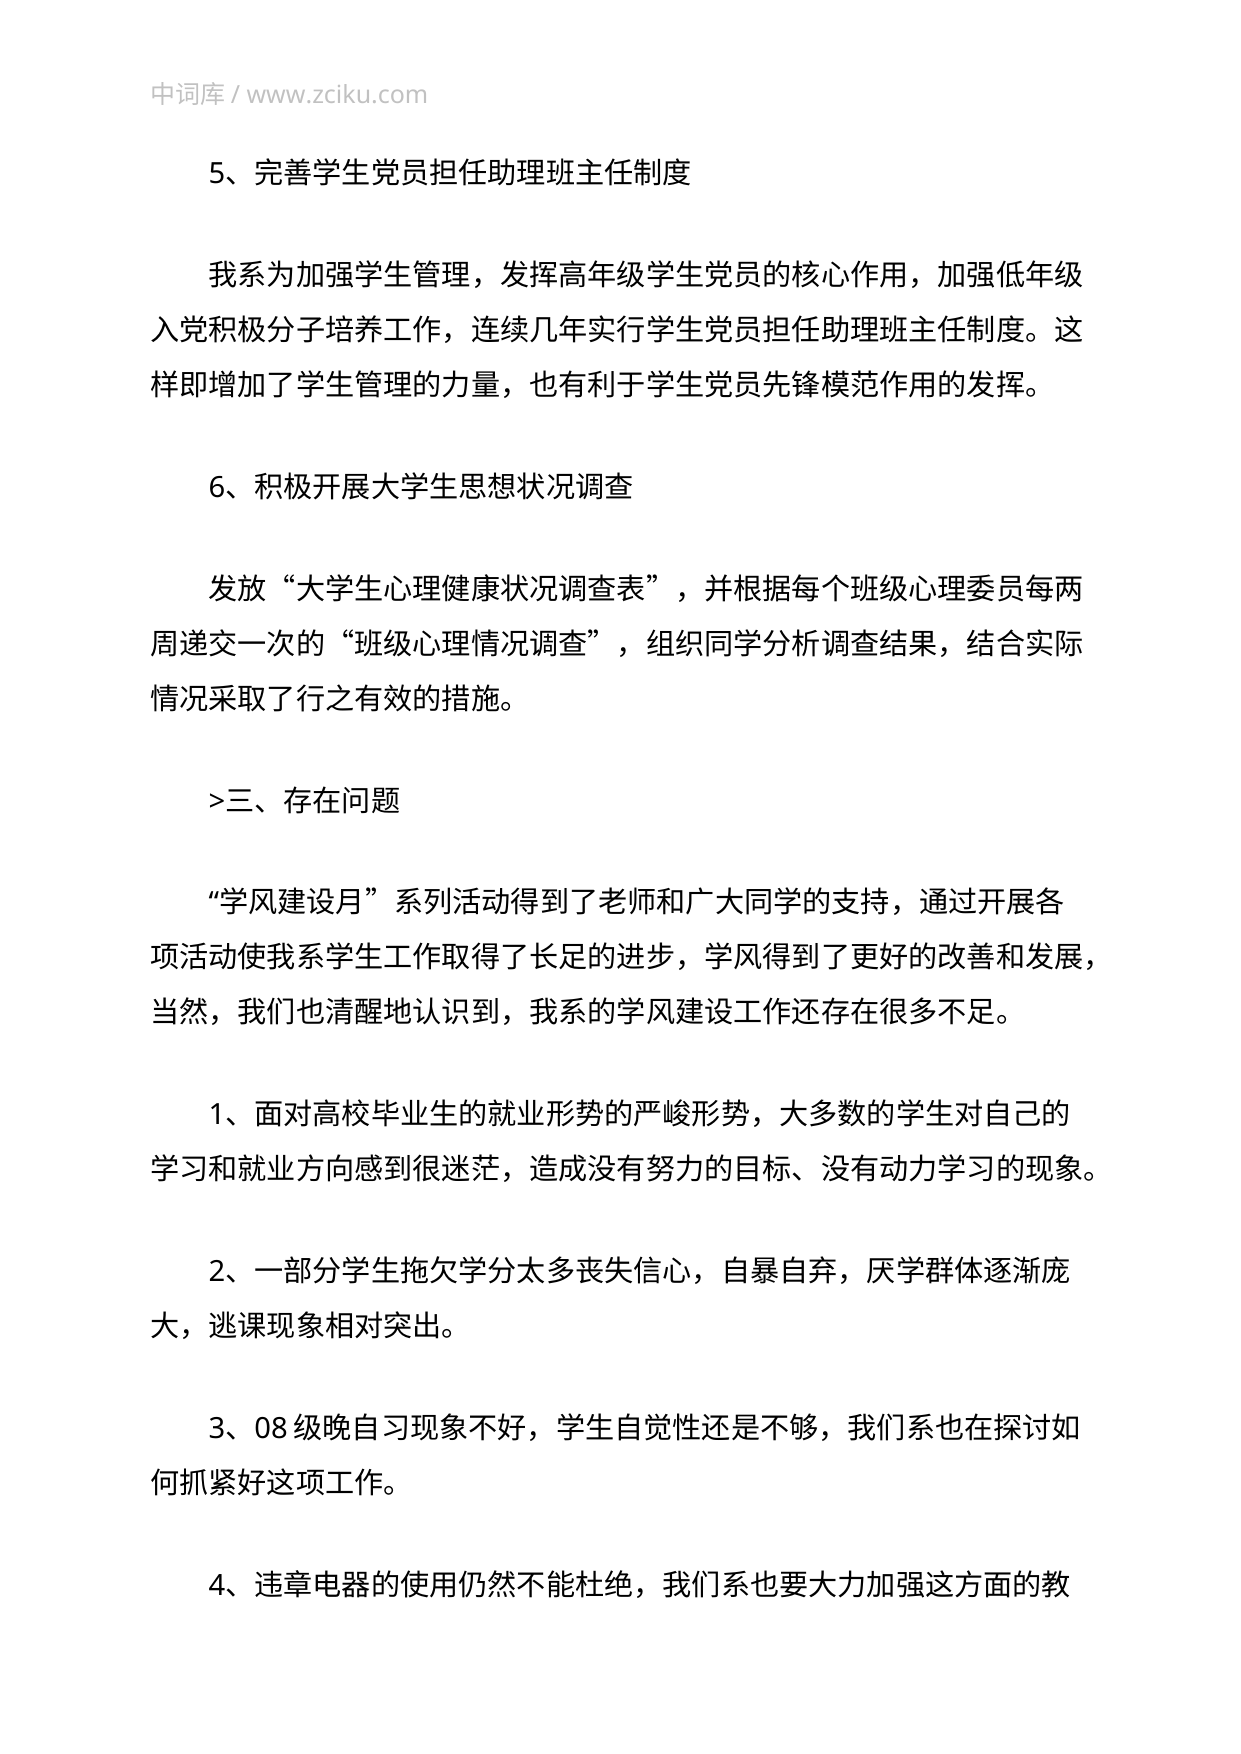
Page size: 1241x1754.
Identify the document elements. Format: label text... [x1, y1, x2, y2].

text 2、一部分学生拖欠学分太多丧失信心，自暴自弃，厌学群体逐渐庞大，逃课现象相对突出。 [150, 1247, 1090, 1345]
text 6、积极开展大学生思想状况调查 [150, 463, 1090, 506]
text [150, 1561, 1090, 1603]
text 5、完善学生党员担任助理班主任制度 [150, 150, 1090, 192]
text 发放“大学生心理健康状况调查表”，并根据每个班级心理委员每两周递交一次的“班级心理情况调查”，组织同学分析调查结果，结合实际情况采取了行之有效的措施。 [150, 566, 1090, 718]
text “学风建设月”系列活动得到了老师和广大同学的支持，通过开展各项活动使我系学生工作取得了长足的进步，学风得到了更好的改善和发展，当然，我们也清醒地认识到，我系的学风建设工作还存在很多不足。 [150, 879, 1090, 1031]
text 3、08级晚自习现象不好，学生自觉性还是不够，我们系也在探讨如何抓紧好这项工作。 [150, 1404, 1090, 1502]
text 我系为加强学生管理，发挥高年级学生党员的核心作用，加强低年级入党积极分子培养工作，连续几年实行学生党员担任助理班主任制度。这样即增加了学生管理的力量，也有利于学生党员先锋模范作用的发挥。 [150, 252, 1090, 404]
text 1、面对高校毕业生的就业形势的严峻形势，大多数的学生对自己的学习和就业方向感到很迷茫，造成没有努力的目标、没有动力学习的现象。 [150, 1091, 1090, 1188]
text >三、存在问题 [150, 777, 1090, 819]
